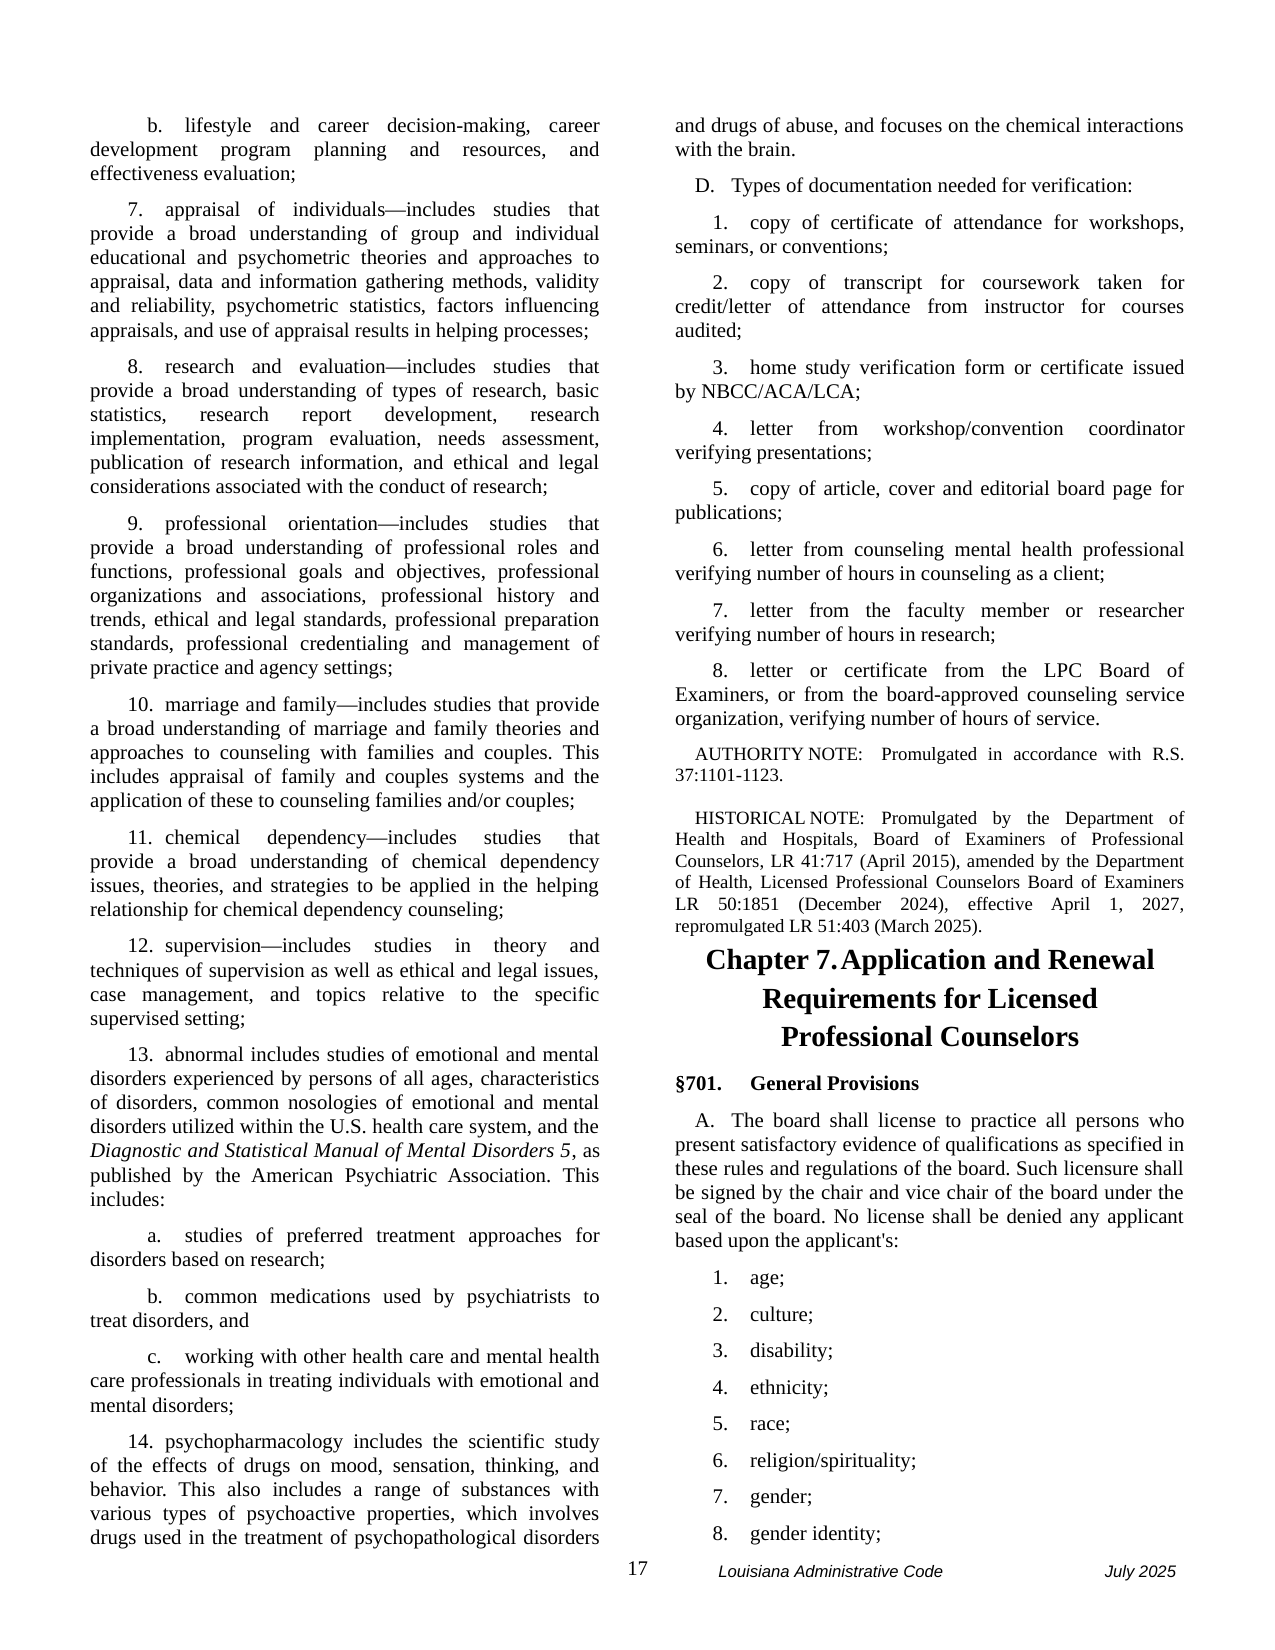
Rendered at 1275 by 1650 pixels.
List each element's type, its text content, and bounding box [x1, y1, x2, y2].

text 12. supervision―includes studies in theory and techniques of supervision as well as ethical and legal issues, case management, and topics relative to the specific supervised setting; [90, 933, 600, 1030]
text §701. General Provisions [675, 1071, 1185, 1096]
text 7. appraisal of individuals―includes studies that provide a broad understanding of group and individual educational and psychometric theories and approaches to appraisal, data and information gathering methods, validity and reliability, psychometric statistics, factors influencing appraisals, and use of appraisal results in helping processes; [90, 197, 600, 342]
text c. working with other health care and mental health care professionals in treating individuals with emotional and mental disorders; [90, 1344, 600, 1417]
text a. studies of preferred treatment approaches for disorders based on research; [90, 1223, 600, 1271]
text A. The board shall license to practice all persons who present satisfactory evidence of qualifications as specified in these rules and regulations of the board. Such licensure shall be signed by the chair and vice chair of the board under the seal of the board. No license shall be denied any applicant based upon the applicant's: [675, 1108, 1185, 1252]
text 6. letter from counseling mental health professional verifying number of hours in counseling as a client; [675, 537, 1185, 585]
text 3. disability; [675, 1338, 1185, 1362]
text 8. gender identity; [675, 1521, 1185, 1545]
text 2. copy of transcript for coursework taken for credit/letter of attendance from instructor for courses audited; [675, 270, 1185, 342]
text HISTORICAL NOTE: Promulgated by the Department of Health and Hospitals, Board of Examiners of Professional Counselors, LR 41:717 (April 2015), amended by the Department of Health, Licensed Professional Counselors Board of Examiners LR 50:1851 (December 2024), effective April 1, 2027, repromulgated LR 51:403 (March 2025). [675, 807, 1185, 936]
text b. common medications used by psychiatrists to treat disorders, and [90, 1284, 600, 1332]
text 7. gender; [675, 1484, 1185, 1508]
text 9. professional orientation―includes studies that provide a broad understanding of professional roles and functions, professional goals and objectives, professional organizations and associations, professional history and trends, ethical and legal standards, professional preparation standards, professional credentialing and management of private practice and agency settings; [90, 511, 600, 679]
text 13. abnormal includes studies of emotional and mental disorders experienced by persons of all ages, characteristics of disorders, common nosologies of emotional and mental disorders utilized within the U.S. health care system, and the Diagnostic and Statistical Manual of Mental Disorders 5, as published by the American Psychiatric Association. This includes: [90, 1042, 600, 1211]
text 2. culture; [675, 1301, 1185, 1326]
text 6. religion/spirituality; [675, 1448, 1185, 1472]
text Chapter 7. Application and Renewal Requirements for Licensed Professional Counselors [690, 942, 1170, 1053]
text 10. marriage and family―includes studies that provide a broad understanding of marriage and family theories and approaches to counseling with families and couples. This includes appraisal of family and couples systems and the application of these to counseling families and/or couples; [90, 692, 600, 812]
text 8. research and evaluation―includes studies that provide a broad understanding of types of research, basic statistics, research report development, research implementation, program evaluation, needs assessment, publication of research information, and ethical and legal considerations associated with the conduct of research; [90, 354, 600, 498]
text 4. letter from workshop/convention coordinator verifying presentations; [675, 416, 1185, 464]
text 14. psychopharmacology includes the scientific study of the effects of drugs on mood, sensation, thinking, and behavior. This also includes a range of substances with various types of psychoactive properties, which involves drugs used in the treatment of psychopathological disorders and drugs of abuse, and focuses on the chemical interactions with the brain. [90, 1429, 600, 1549]
text 11. chemical dependency―includes studies that provide a broad understanding of chemical dependency issues, theories, and strategies to be applied in the helping relationship for chemical dependency counseling; [90, 825, 600, 921]
text 8. letter or certificate from the LPC Board of Examiners, or from the board-approved counseling service organization, verifying number of hours of service. [675, 658, 1185, 730]
text 1. age; [675, 1265, 1185, 1289]
text 4. ethnicity; [675, 1374, 1185, 1399]
text AUTHORITY NOTE: Promulgated in accordance with R.S. 37:1101-1123. [675, 743, 1185, 786]
text 14. psychopharmacology includes the scientific study of the effects of drugs on mood, sensation, thinking, and behavior. This also includes a range of substances with various types of psychoactive properties, which involves drugs used in the treatment of psychopathological disorders and drugs of abuse, and focuses on the chemical interactions with the brain. [675, 112, 1185, 161]
text 3. home study verification form or certificate issued by NBCC/ACA/LCA; [675, 355, 1185, 403]
text 5. copy of article, cover and editorial board page for publications; [675, 476, 1185, 524]
text 1. copy of certificate of attendance for workshops, seminars, or conventions; [675, 210, 1185, 258]
text D. Types of documentation needed for verification: [675, 173, 1185, 197]
text b. lifestyle and career decision-making, career development program planning and resources, and effectiveness evaluation; [90, 112, 600, 185]
text 7. letter from the faculty member or researcher verifying number of hours in research; [675, 597, 1185, 646]
text 5. race; [675, 1411, 1185, 1435]
